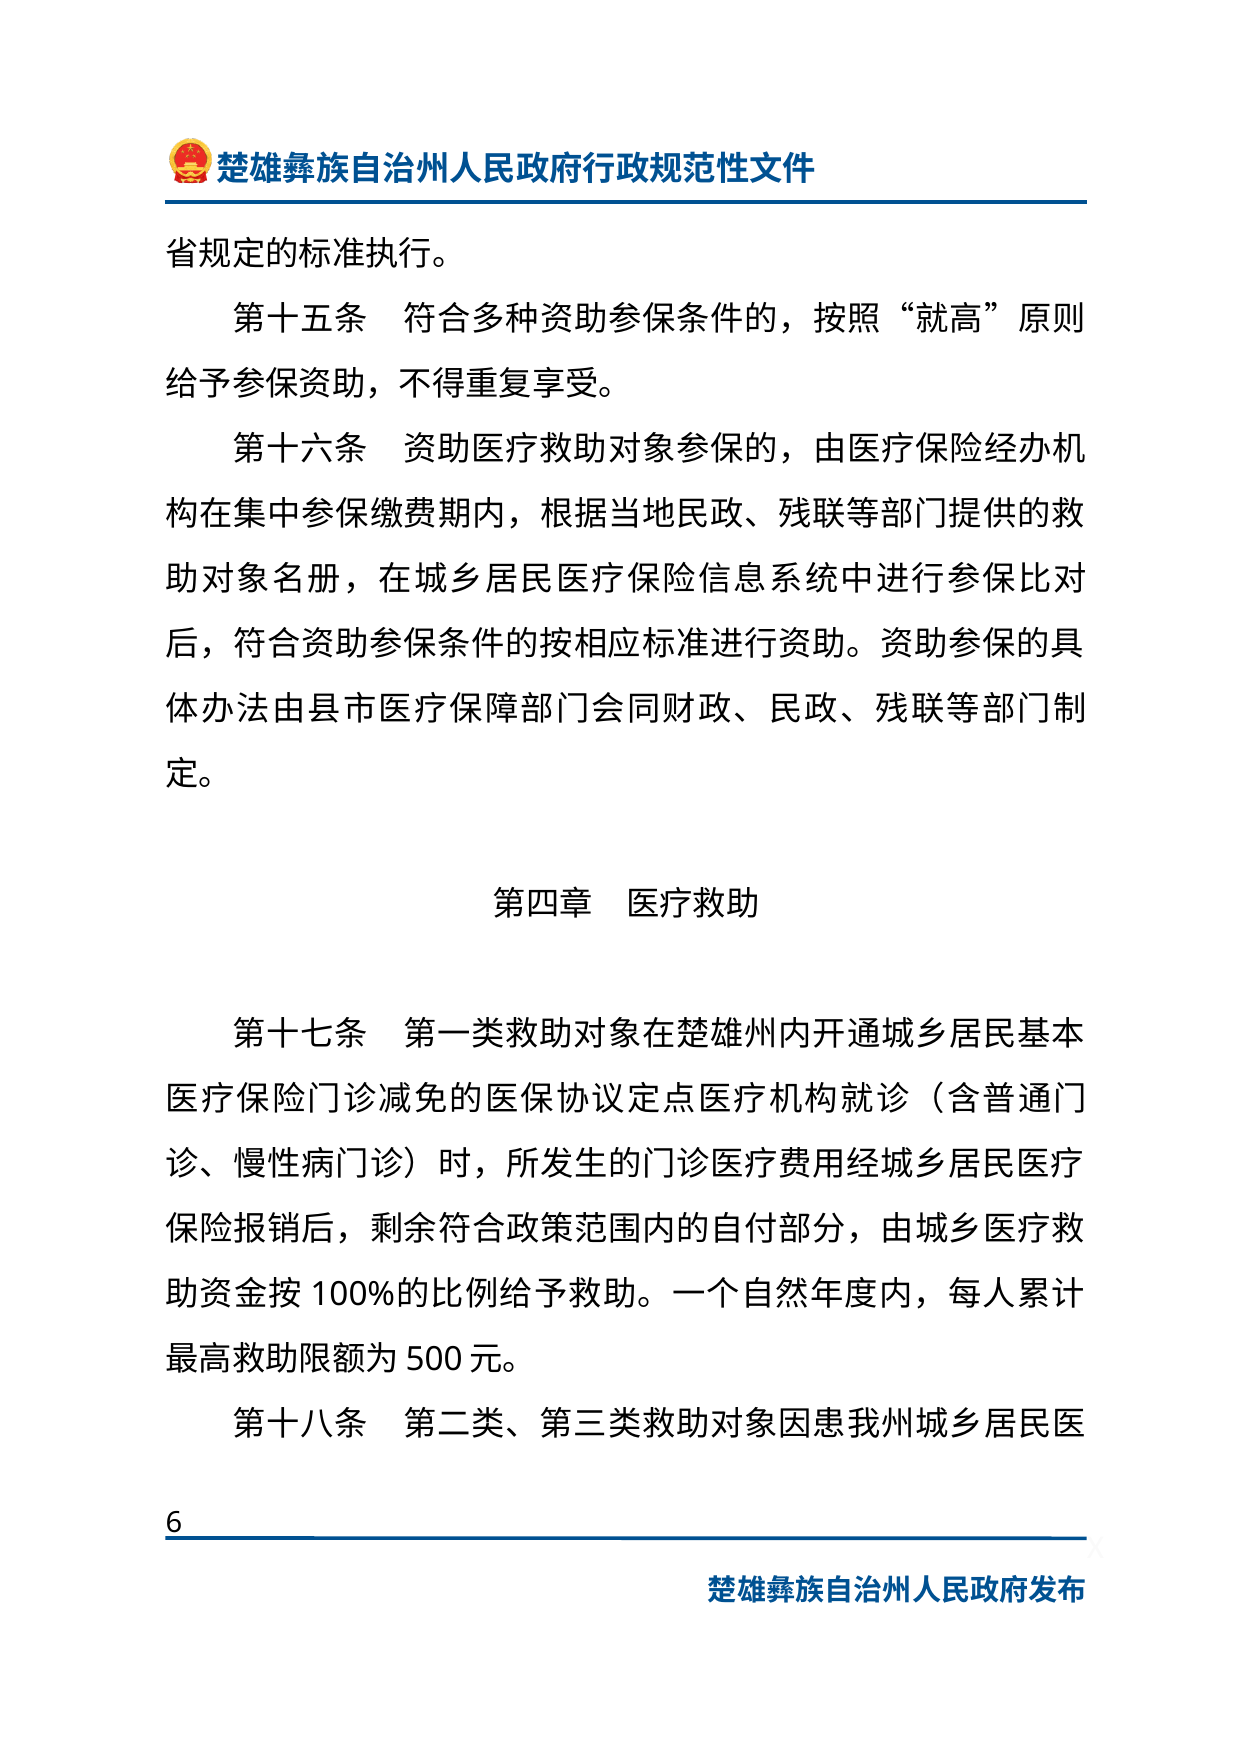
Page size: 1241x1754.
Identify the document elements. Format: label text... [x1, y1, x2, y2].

text 第四章 医疗救助 [165, 869, 1087, 934]
text 第十四条 一二级重度残疾人、三级智力和精神残疾人、城乡低保对象以及省规定的其他特定困难人员，参加当年城乡居民基本医疗保险个人缴费部分给予定额资助。具体标准按照省规定的标准执行。 [165, 219, 1087, 284]
text 第十五条 符合多种资助参保条件的，按照“就高”原则给予参保资助，不得重复享受。 [165, 284, 1087, 414]
picture [165, 136, 216, 187]
text 第十七条 第一类救助对象在楚雄州内开通城乡居民基本医疗保险门诊减免的医保协议定点医疗机构就诊（含普通门诊、慢性病门诊）时，所发生的门诊医疗费用经城乡居民医疗保险报销后，剩余符合政策范围内的自付部分，由城乡医疗救助资金按100%的比例给予救助。一个自然年度内，每人累计最高救助限额为500元。 [165, 999, 1087, 1389]
text 第十六条 资助医疗救助对象参保的，由医疗保险经办机构在集中参保缴费期内，根据当地民政、残联等部门提供的救助对象名册，在城乡居民医疗保险信息系统中进行参保比对后，符合资助参保条件的按相应标准进行资助。资助参保的具体办法由县市医疗保障部门会同财政、民政、残联等部门制定。 [165, 414, 1087, 804]
